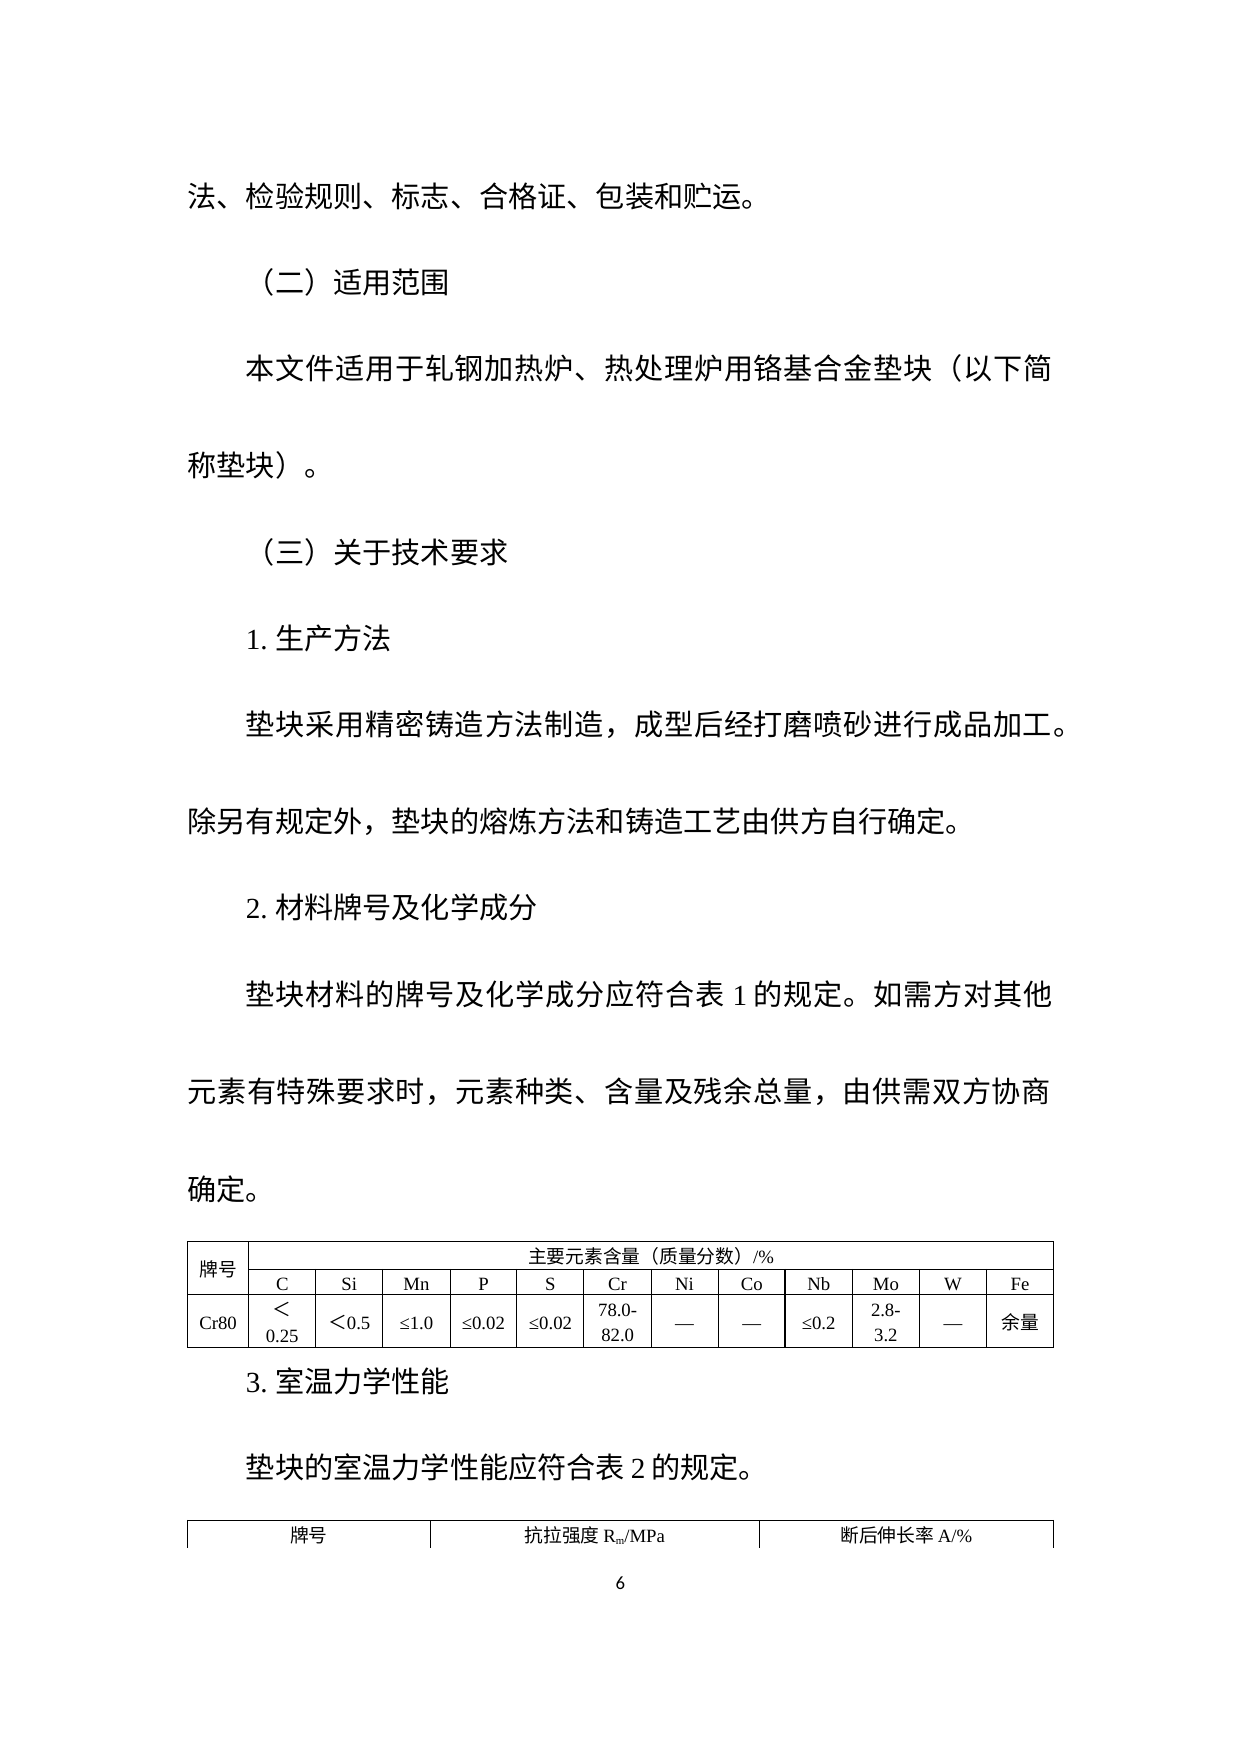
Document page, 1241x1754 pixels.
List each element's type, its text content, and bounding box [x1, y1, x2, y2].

table_cell ≤1.0 [383, 1295, 450, 1347]
table_cell ≤0.02 [451, 1295, 516, 1347]
table_header 牌号 [188, 1242, 248, 1294]
table_header 主要元素含量（质量分数）/% [249, 1242, 1053, 1269]
table_cell — [719, 1295, 784, 1347]
table_cell Nb [786, 1270, 852, 1294]
text 垫块材料的牌号及化学成分应符合表1的规定。如需方对其他元素有特殊要求时，元素种类、含量及残余总量，由供需双方协商确定。 [187, 960, 1053, 1220]
table_header 断后伸长率A/% [760, 1521, 1053, 1548]
text 2. 材料牌号及化学成分 [187, 874, 1053, 939]
table_cell 78.0-82.0 [584, 1295, 651, 1347]
text （二）适用范围 [187, 248, 1053, 313]
table_cell ≤0.02 [517, 1295, 583, 1347]
table_cell C [249, 1270, 315, 1294]
table_cell Mn [383, 1270, 450, 1294]
table_cell P [451, 1270, 516, 1294]
table_cell Cr [584, 1270, 651, 1294]
text 垫块采用精密铸造方法制造，成型后经打磨喷砂进行成品加工。除另有规定外，垫块的熔炼方法和铸造工艺由供方自行确定。 [187, 690, 1053, 853]
table_header 牌号 [188, 1521, 430, 1548]
table_cell — [652, 1295, 718, 1347]
table_cell W [920, 1270, 986, 1294]
table_cell S [517, 1270, 583, 1294]
table_header 抗拉强度Rm/MPa [431, 1521, 759, 1548]
table_cell 余量 [987, 1295, 1053, 1347]
table_cell 2.8-3.2 [853, 1295, 919, 1347]
table_cell ＜0.5 [316, 1295, 382, 1347]
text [187, 162, 1053, 227]
text 垫块的室温力学性能应符合表2的规定。 [187, 1434, 1053, 1499]
text 本文件适用于轧钢加热炉、热处理炉用铬基合金垫块（以下简称垫块）。 [187, 334, 1053, 497]
table_cell Mo [853, 1270, 919, 1294]
table_cell Ni [652, 1270, 718, 1294]
table_cell Co [719, 1270, 784, 1294]
text 3. 室温力学性能 [187, 1348, 1053, 1412]
table_cell Fe [987, 1270, 1053, 1294]
table_cell ＜0.25 [249, 1295, 315, 1347]
table_cell Si [316, 1270, 382, 1294]
table_cell — [920, 1295, 986, 1347]
table_cell Cr80 [188, 1295, 248, 1347]
table_cell ≤0.2 [786, 1295, 852, 1347]
text 1. 生产方法 [187, 604, 1053, 669]
text （三）关于技术要求 [187, 518, 1053, 583]
